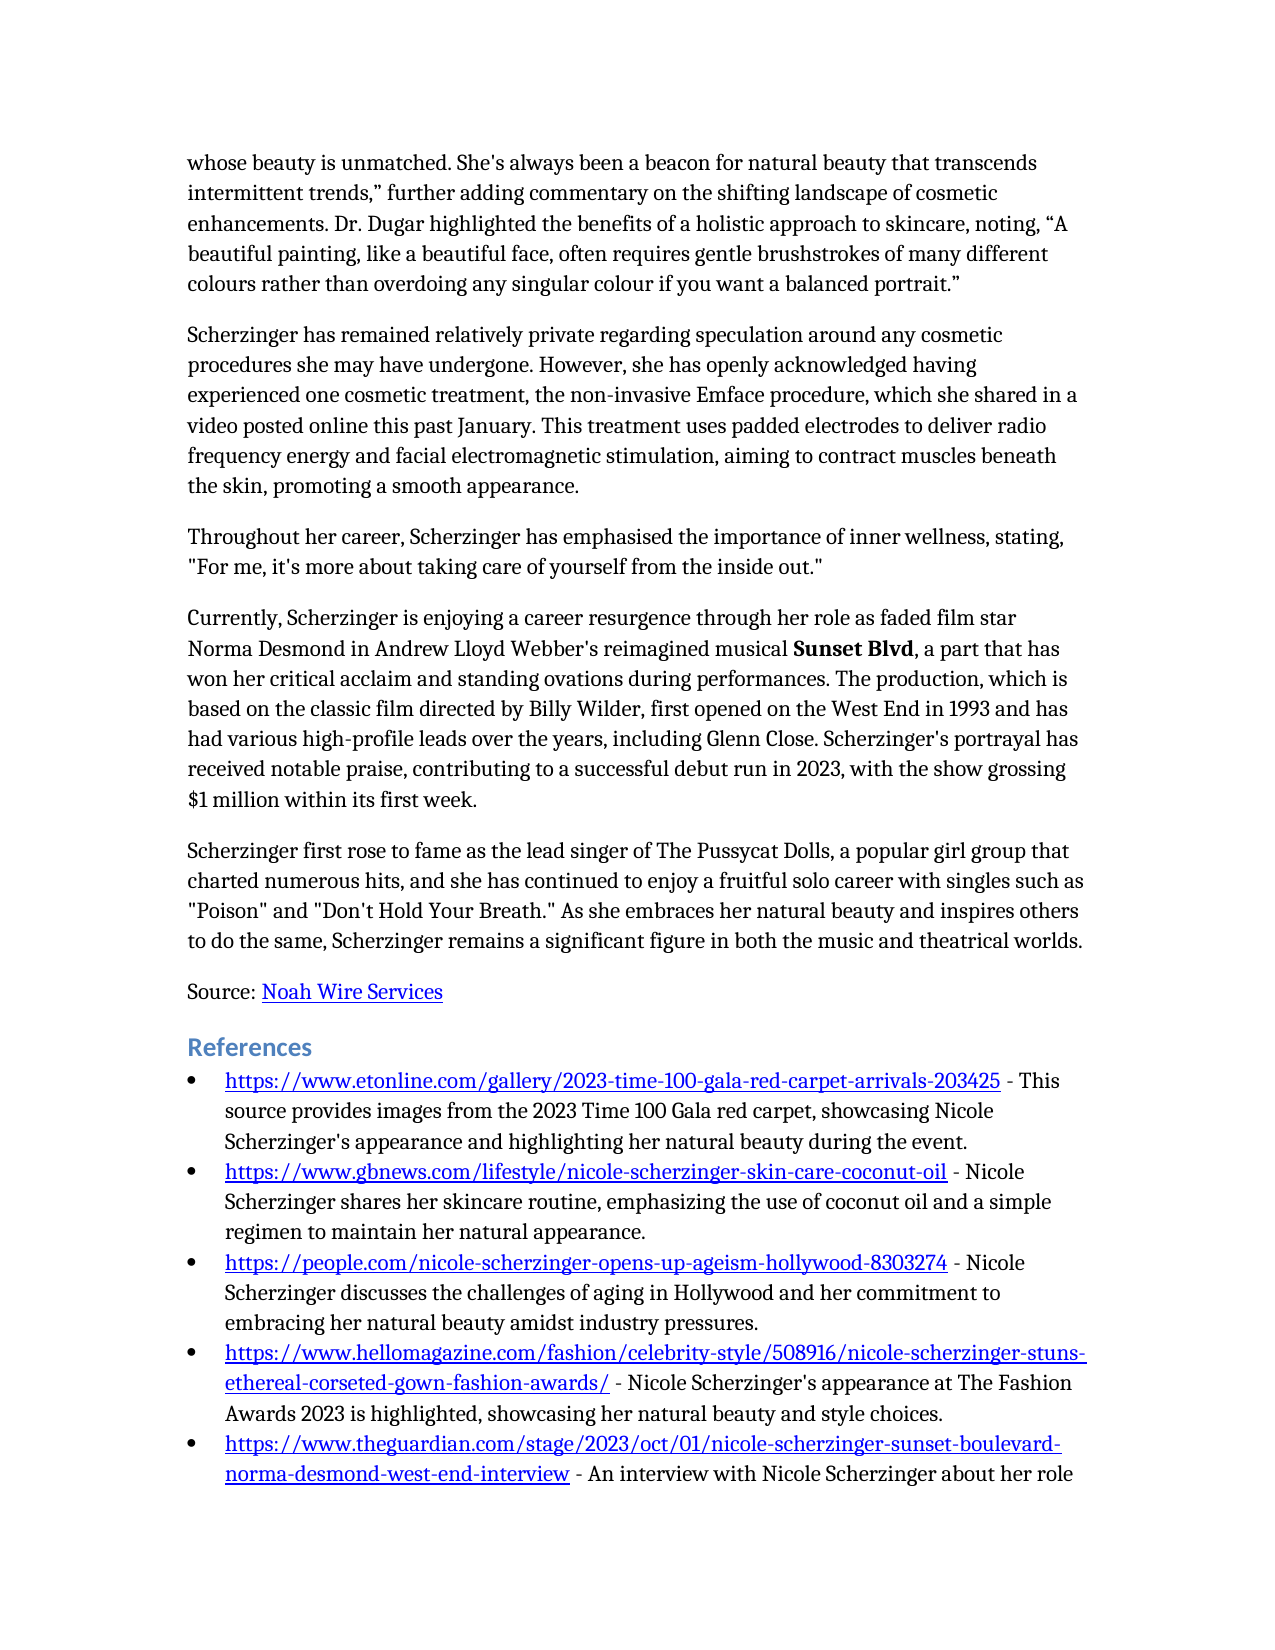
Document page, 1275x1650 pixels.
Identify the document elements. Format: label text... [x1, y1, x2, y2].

text Scherzinger has remained relatively private regarding speculation around any cosmetic procedures she may have undergone. However, she has openly acknowledged having experienced one cosmetic treatment, the non-invasive Emface procedure, which she shared in a video posted online this past January. This treatment uses padded electrodes to deliver radio frequency energy and facial electromagnetic stimulation, aiming to contract muscles beneath the skin, promoting a smooth appearance. [187, 322, 1087, 499]
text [187, 150, 1087, 297]
list https://people.com/nicole-scherzinger-opens-up-ageism-hollywood-8303274 - Nicole Scherzinger discusses the challenges of aging in Hollywood and her commitment to embracing her natural beauty amidst industry pressures. [187, 1249, 1087, 1336]
text Currently, Scherzinger is enjoying a career resurgence through her role as faded film star Norma Desmond in Andrew Lloyd Webber's reimagined musical Sunset Blvd, a part that has won her critical acclaim and standing ovations during performances. The production, which is based on the classic film directed by Billy Wilder, first opened on the West End in 1993 and has had various high-profile leads over the years, including Glenn Close. Scherzinger's portrayal has received notable praise, contributing to a successful debut run in 2023, with the show grossing $1 million within its first week. [187, 605, 1087, 813]
list https://www.etonline.com/gallery/2023-time-100-gala-red-carpet-arrivals-203425 - This source provides images from the 2023 Time 100 Gala red carpet, showcasing Nicole Scherzinger's appearance and highlighting her natural beauty during the event. [187, 1068, 1087, 1155]
text Source: Noah Wire Services [187, 979, 1087, 1006]
list https://www.gbnews.com/lifestyle/nicole-scherzinger-skin-care-coconut-oil - Nicole Scherzinger shares her skincare routine, emphasizing the use of coconut oil and a simple regimen to maintain her natural appearance. [187, 1159, 1087, 1246]
text Scherzinger first rose to fame as the lead singer of The Pussycat Dolls, a popular girl group that charted numerous hits, and she has continued to enjoy a fruitful solo career with singles such as "Poison" and "Don't Hold Your Breath." As she embraces her natural beauty and inspires others to do the same, Scherzinger remains a significant figure in both the music and theatrical worlds. [187, 837, 1087, 954]
list https://www.hellomagazine.com/fashion/celebrity-style/508916/nicole-scherzinger-stuns-ethereal-corseted-gown-fashion-awards/ - Nicole Scherzinger's appearance at The Fashion Awards 2023 is highlighted, showcasing her natural beauty and style choices. [187, 1340, 1087, 1427]
text Throughout her career, Scherzinger has emphasised the importance of inner wellness, stating, "For me, it's more about taking care of yourself from the inside out." [187, 524, 1087, 581]
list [187, 1431, 1087, 1487]
subtitle References [187, 1030, 1087, 1063]
